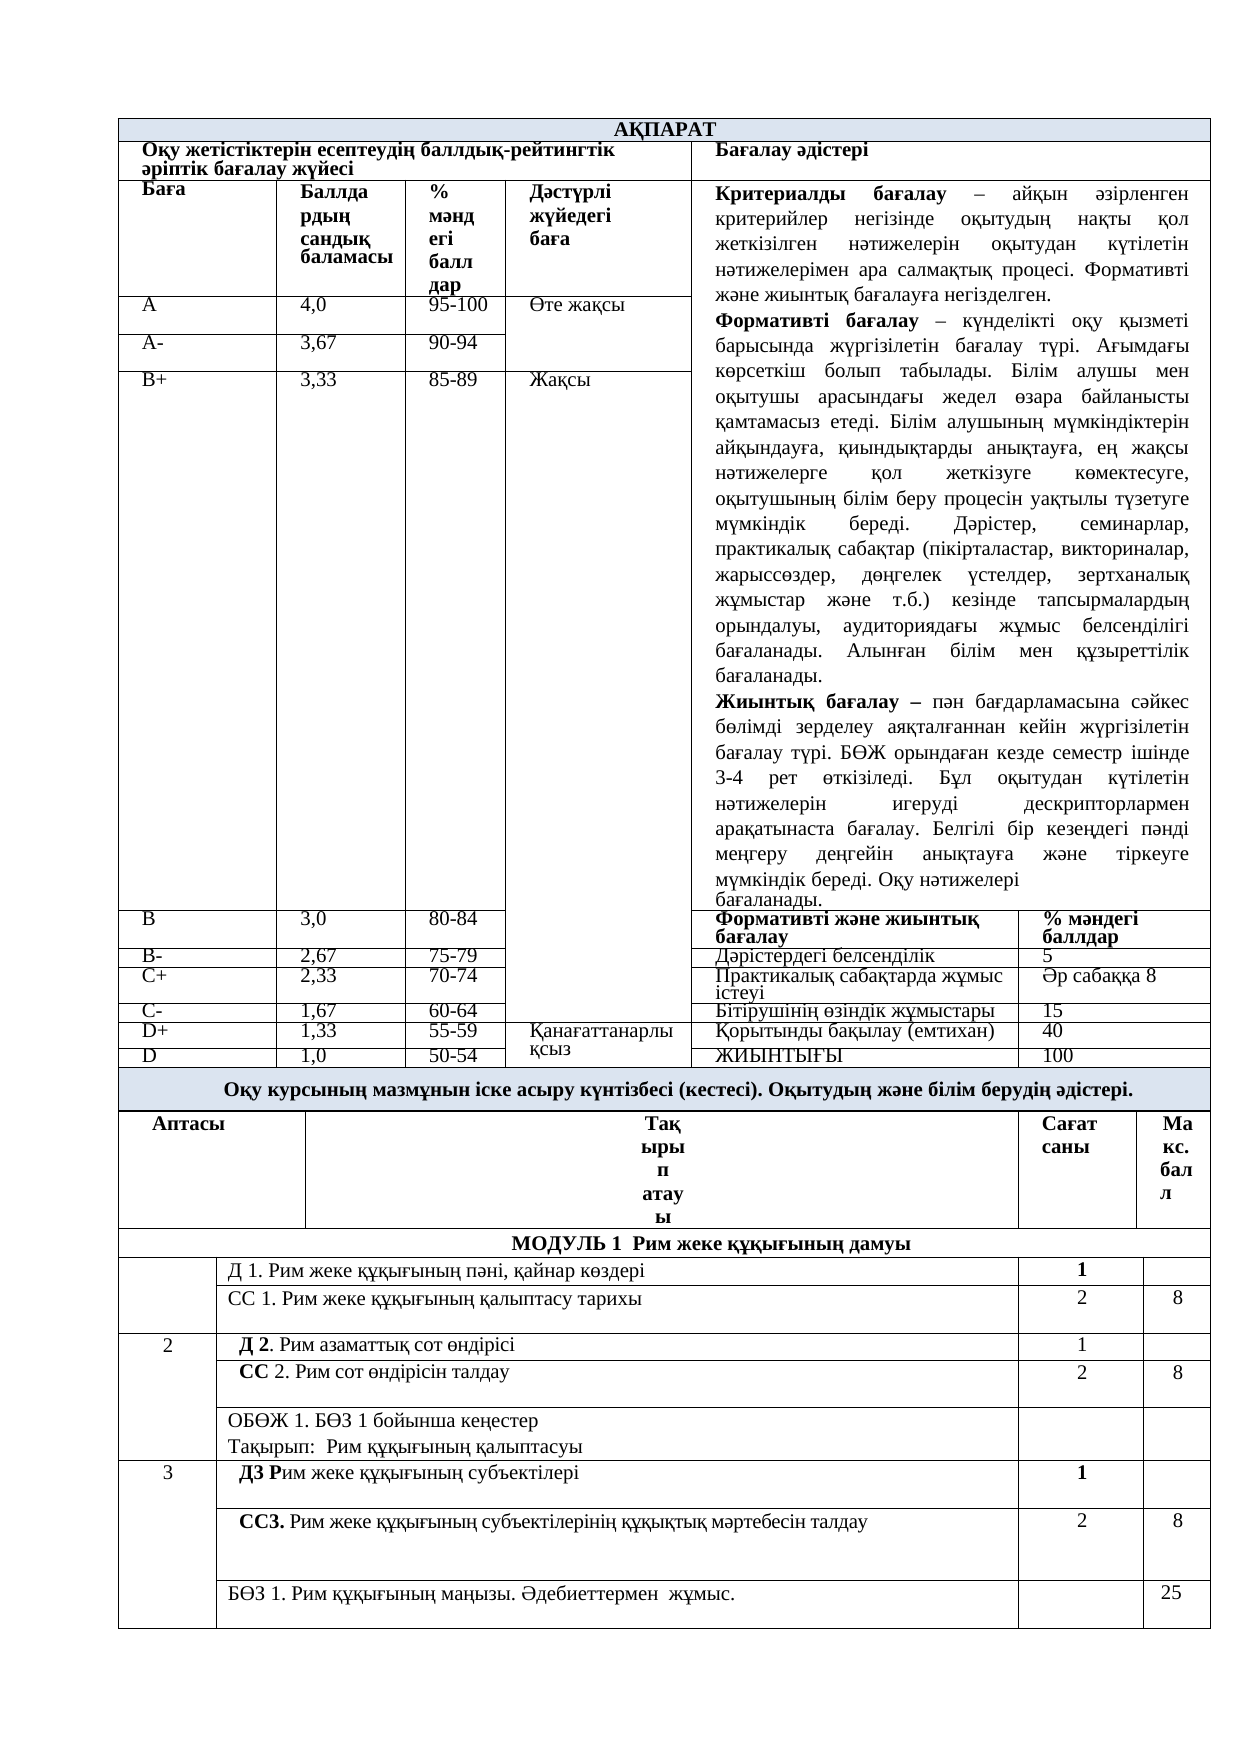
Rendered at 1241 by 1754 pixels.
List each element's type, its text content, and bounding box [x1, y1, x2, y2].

table_cell 8 [1144, 1286, 1210, 1333]
table_cell Дәрістердегі белсенділік [692, 949, 1018, 967]
table_cell 1 [1019, 1258, 1143, 1285]
table_cell 90-94 [406, 335, 505, 371]
table_cell 3 [119, 1461, 216, 1628]
table_cell 1 [1019, 1334, 1143, 1359]
table_cell C+ [119, 968, 276, 1002]
table_cell 100 [1019, 1049, 1210, 1067]
table_cell 3,0 [277, 911, 405, 948]
table_cell [1144, 1461, 1210, 1508]
table_cell B+ [119, 372, 276, 910]
table_cell Оқу жетістіктерін есептеудің баллдық-рейтингтік әріптік бағалау жүйесі [119, 142, 691, 179]
table_cell 2 [1019, 1286, 1143, 1333]
table_cell A- [119, 335, 276, 371]
table_cell Бітірушінің өзіндік жұмыстары [692, 1004, 1018, 1022]
table_cell Критериалды бағалау – айқын әзірленген критерийлер негізінде оқытудың нақты қол жеткізілген нәтижелерін оқытудан күтілетін нәтижелерімен ара салмақтық процесі. Формативті және жиынтық бағалауға негізделген. Формативті бағалау – күнделікті оқу қызметі барысында жүргізілетін бағалау түрі. Ағымдағы көрсеткіш болып табылады. Білім алушы мен оқытушы арасындағы жедел өзара байланысты қамтамасыз етеді. Білім алушының мүмкіндіктерін айқындауға, қиындықтарды анықтауға, ең жақсы нәтижелерге қол жеткізуге көмектесуге, оқытушының білім беру процесін уақтылы түзетуге мүмкіндік береді. Дәрістер, семинарлар, практикалық сабақтар (пікірталастар, викториналар, жарыссөздер, дөңгелек үстелдер, зертханалық жұмыстар және т.б.) кезінде тапсырмалардың орындалуы, аудиториядағы жұмыс белсенділігі бағаланады. Алынған білім мен құзыреттілік бағаланады. Жиынтық бағалау – пән бағдарламасына сәйкес бөлімді зерделеу аяқталғаннан кейін жүргізілетін бағалау түрі. БӨЖ орындаған кезде семестр ішінде 3-4 рет өткізіледі. Бұл оқытудан күтілетін нәтижелерін игеруді дескрипторлармен арақатынаста бағалау. Белгілі бір кезеңдегі пәнді меңгеру деңгейін анықтауға және тіркеуге мүмкіндік береді. Оқу нәтижелері бағаланады. [692, 181, 1210, 910]
table_cell [1019, 1581, 1143, 1628]
table_cell [119, 1258, 216, 1333]
table_cell СС3. Рим жеке құқығының субъектілерінің құқықтық мәртебесін талдау [217, 1509, 1018, 1580]
table_cell 1,33 [277, 1023, 405, 1048]
table_cell [1144, 1258, 1210, 1285]
table_cell ОБӨЖ 1. БӨЗ 1 бойынша кеңестер Тақырып: Рим құқығының қалыптасуы [217, 1408, 1018, 1460]
table_cell Макс. балл [1137, 1112, 1210, 1228]
table_cell 3,33 [277, 372, 405, 910]
table_cell 25 [1144, 1581, 1210, 1628]
table_cell Қанағаттанарлықсыз [506, 1023, 691, 1067]
table_cell % мәндегі баллдар [1019, 911, 1210, 948]
table_cell Бағалау әдістері [692, 142, 1210, 179]
table_cell 70-74 [406, 968, 505, 1002]
table_cell 2 [1019, 1509, 1143, 1580]
table_cell Жақсы [506, 372, 691, 1022]
table_cell Аптасы [119, 1112, 305, 1228]
table_cell D [119, 1049, 276, 1067]
table_cell D+ [119, 1023, 276, 1048]
table_cell Практикалық сабақтарда жұмыс істеуі [692, 968, 1018, 1002]
table_cell СС 2. Рим сот өндірісін талдау [217, 1361, 1018, 1407]
table_cell % мәндегі баллдар [406, 181, 505, 296]
table_cell ЖИЫНТЫҒЫ [692, 1049, 1018, 1067]
table_cell 95-100 [406, 297, 505, 333]
table_cell 8 [1144, 1509, 1210, 1580]
table_cell 1,0 [277, 1049, 405, 1067]
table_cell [119, 119, 1210, 141]
table_cell 75-79 [406, 949, 505, 967]
table_cell 4,0 [277, 297, 405, 333]
table_cell Д 1. Рим жеке құқығының пәні, қайнар көздері [217, 1258, 1018, 1285]
table_cell B [119, 911, 276, 948]
table_cell 3,67 [277, 335, 405, 371]
table_cell 15 [1019, 1004, 1210, 1022]
table_cell Д 2. Рим азаматтық сот өндірісі [217, 1334, 1018, 1359]
table_cell СС 1. Рим жеке құқығының қалыптасу тарихы [217, 1286, 1018, 1333]
table_cell Тақырып атауы [306, 1112, 1018, 1228]
table_cell Д3 Рим жеке құқығының субъектілері [217, 1461, 1018, 1508]
table_cell 40 [1019, 1023, 1210, 1048]
table_cell A [119, 297, 276, 333]
table_cell 80-84 [406, 911, 505, 948]
table_cell 1 [1019, 1461, 1143, 1508]
table_cell Баға [119, 181, 276, 296]
table_cell 2,33 [277, 968, 405, 1002]
table_cell 2 [119, 1334, 216, 1460]
table_cell 5 [1019, 949, 1210, 967]
table_cell [1019, 1408, 1143, 1460]
table_cell Баллдардың сандық баламасы [277, 181, 405, 296]
table_cell Сағат саны [1019, 1112, 1136, 1228]
table_cell 85-89 [406, 372, 505, 910]
table_cell 50-54 [406, 1049, 505, 1067]
table_cell БӨЗ 1. Рим құқығының маңызы. Әдебиеттермен жұмыс. [217, 1581, 1018, 1628]
table_cell Өте жақсы [506, 297, 691, 371]
table_cell Формативті және жиынтық бағалау [692, 911, 1018, 948]
table_cell Әр сабаққа 8 [1019, 968, 1210, 1002]
table_cell 2 [1019, 1361, 1143, 1407]
table_cell C- [119, 1004, 276, 1022]
table_cell B- [119, 949, 276, 967]
table_cell Қорытынды бақылау (емтихан) [692, 1023, 1018, 1048]
table_cell 60-64 [406, 1004, 505, 1022]
table_cell Оқу курсының мазмұнын іске асыру күнтізбесі (кестесі). Оқытудың және білім берудің әдістері. [119, 1068, 1210, 1110]
table_cell Дәстүрлі жүйедегі баға [506, 181, 691, 296]
table_cell 1,67 [277, 1004, 405, 1022]
table_cell 2,67 [277, 949, 405, 967]
table_cell [1144, 1408, 1210, 1460]
table_cell 55-59 [406, 1023, 505, 1048]
table_cell МОДУЛЬ 1 Рим жеке құқығының дамуы [119, 1229, 1210, 1257]
table_cell [1144, 1334, 1210, 1359]
table_cell 8 [1144, 1361, 1210, 1407]
